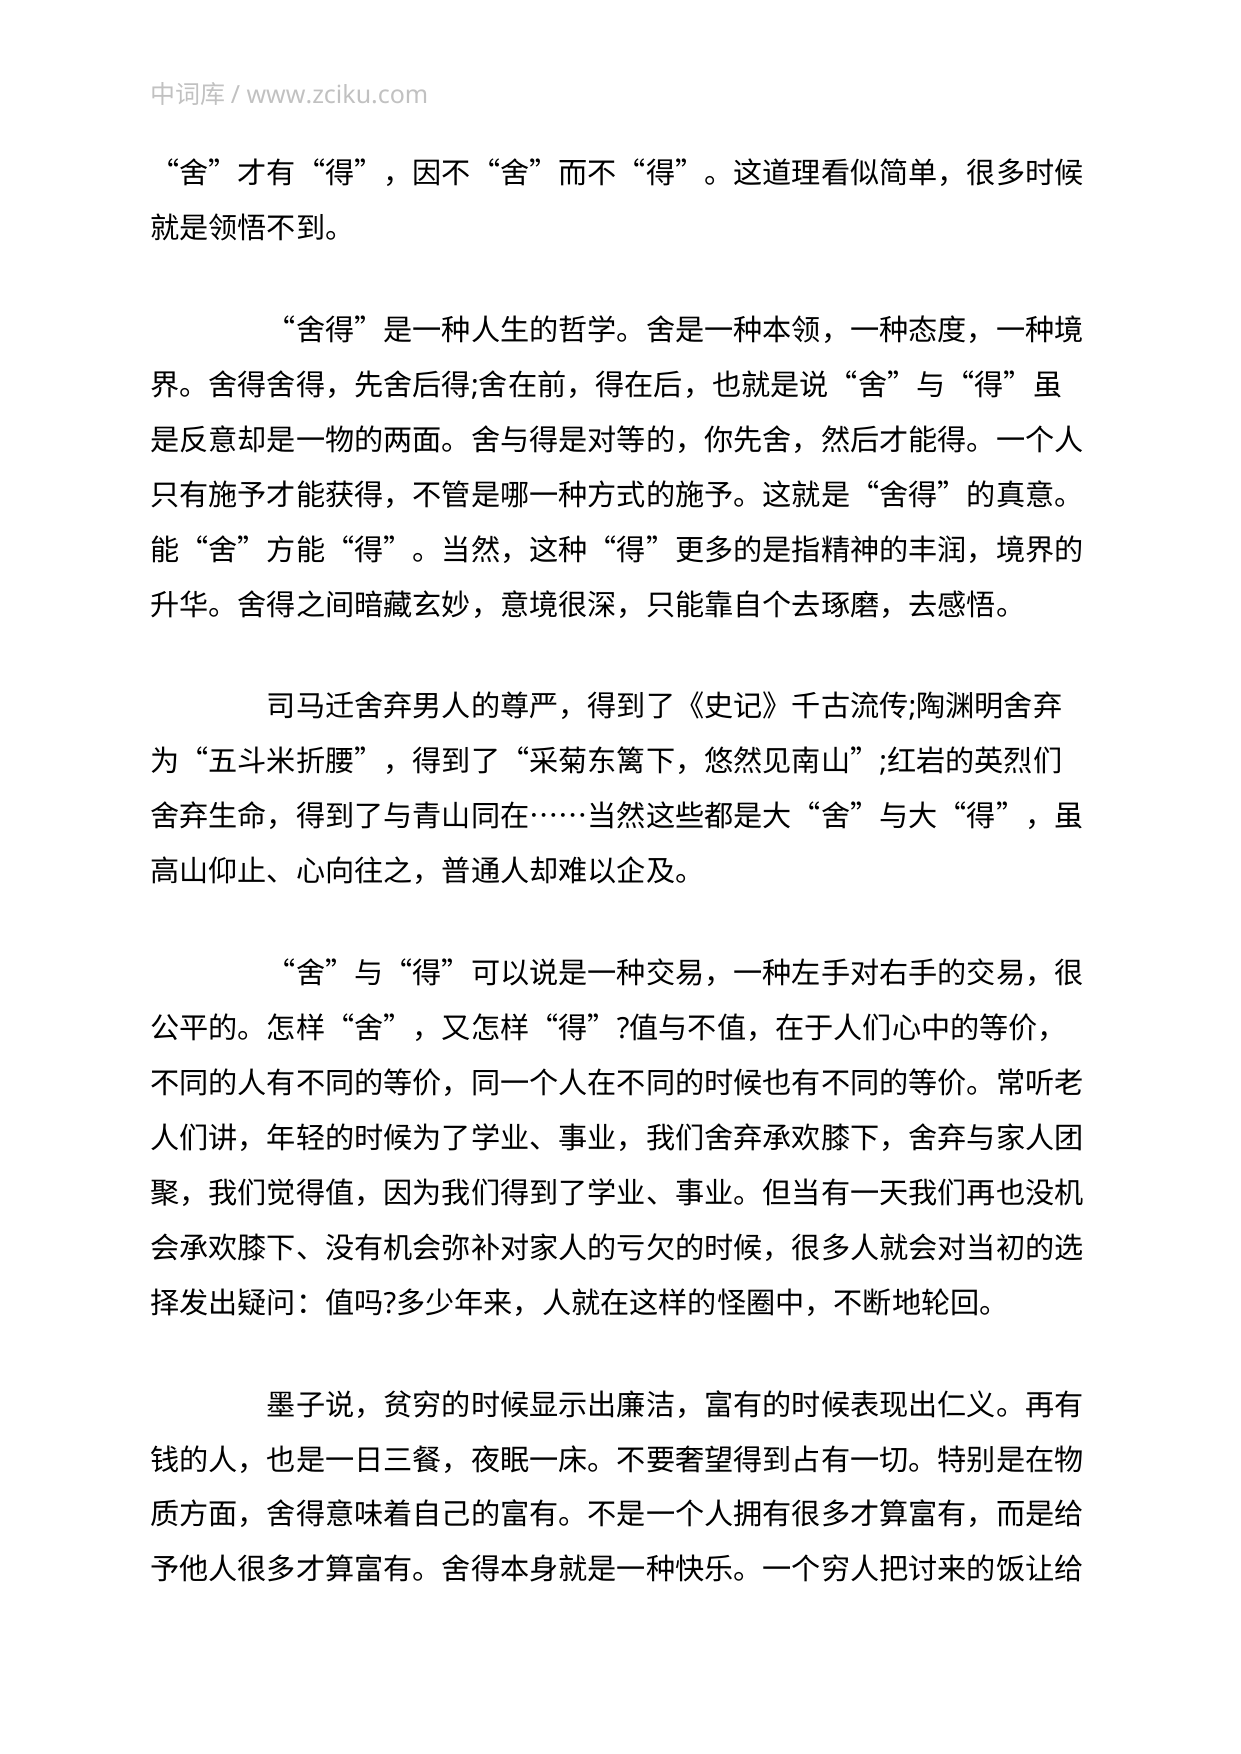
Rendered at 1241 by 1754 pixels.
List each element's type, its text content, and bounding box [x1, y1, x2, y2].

text 司马迁舍弃男人的尊严，得到了《史记》千古流传;陶渊明舍弃为“五斗米折腰”，得到了“采菊东篱下，悠然见南山”;红岩的英烈们舍弃生命，得到了与青山同在……当然这些都是大“舍”与大“得”，虽高山仰止、心向往之，普通人却难以企及。 [150, 683, 1090, 890]
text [150, 150, 1090, 247]
text “舍得”是一种人生的哲学。舍是一种本领，一种态度，一种境界。舍得舍得，先舍后得;舍在前，得在后，也就是说“舍”与“得”虽是反意却是一物的两面。舍与得是对等的，你先舍，然后才能得。一个人只有施予才能获得，不管是哪一种方式的施予。这就是“舍得”的真意。能“舍”方能“得”。当然，这种“得”更多的是指精神的丰润，境界的升华。舍得之间暗藏玄妙，意境很深，只能靠自个去琢磨，去感悟。 [150, 307, 1090, 623]
text “舍”与“得”可以说是一种交易，一种左手对右手的交易，很公平的。怎样“舍”，又怎样“得”?值与不值，在于人们心中的等价，不同的人有不同的等价，同一个人在不同的时候也有不同的等价。常听老人们讲，年轻的时候为了学业、事业，我们舍弃承欢膝下，舍弃与家人团聚，我们觉得值，因为我们得到了学业、事业。但当有一天我们再也没机会承欢膝下、没有机会弥补对家人的亏欠的时候，很多人就会对当初的选择发出疑问：值吗?多少年来，人就在这样的怪圈中，不断地轮回。 [150, 950, 1090, 1322]
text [150, 1381, 1090, 1588]
